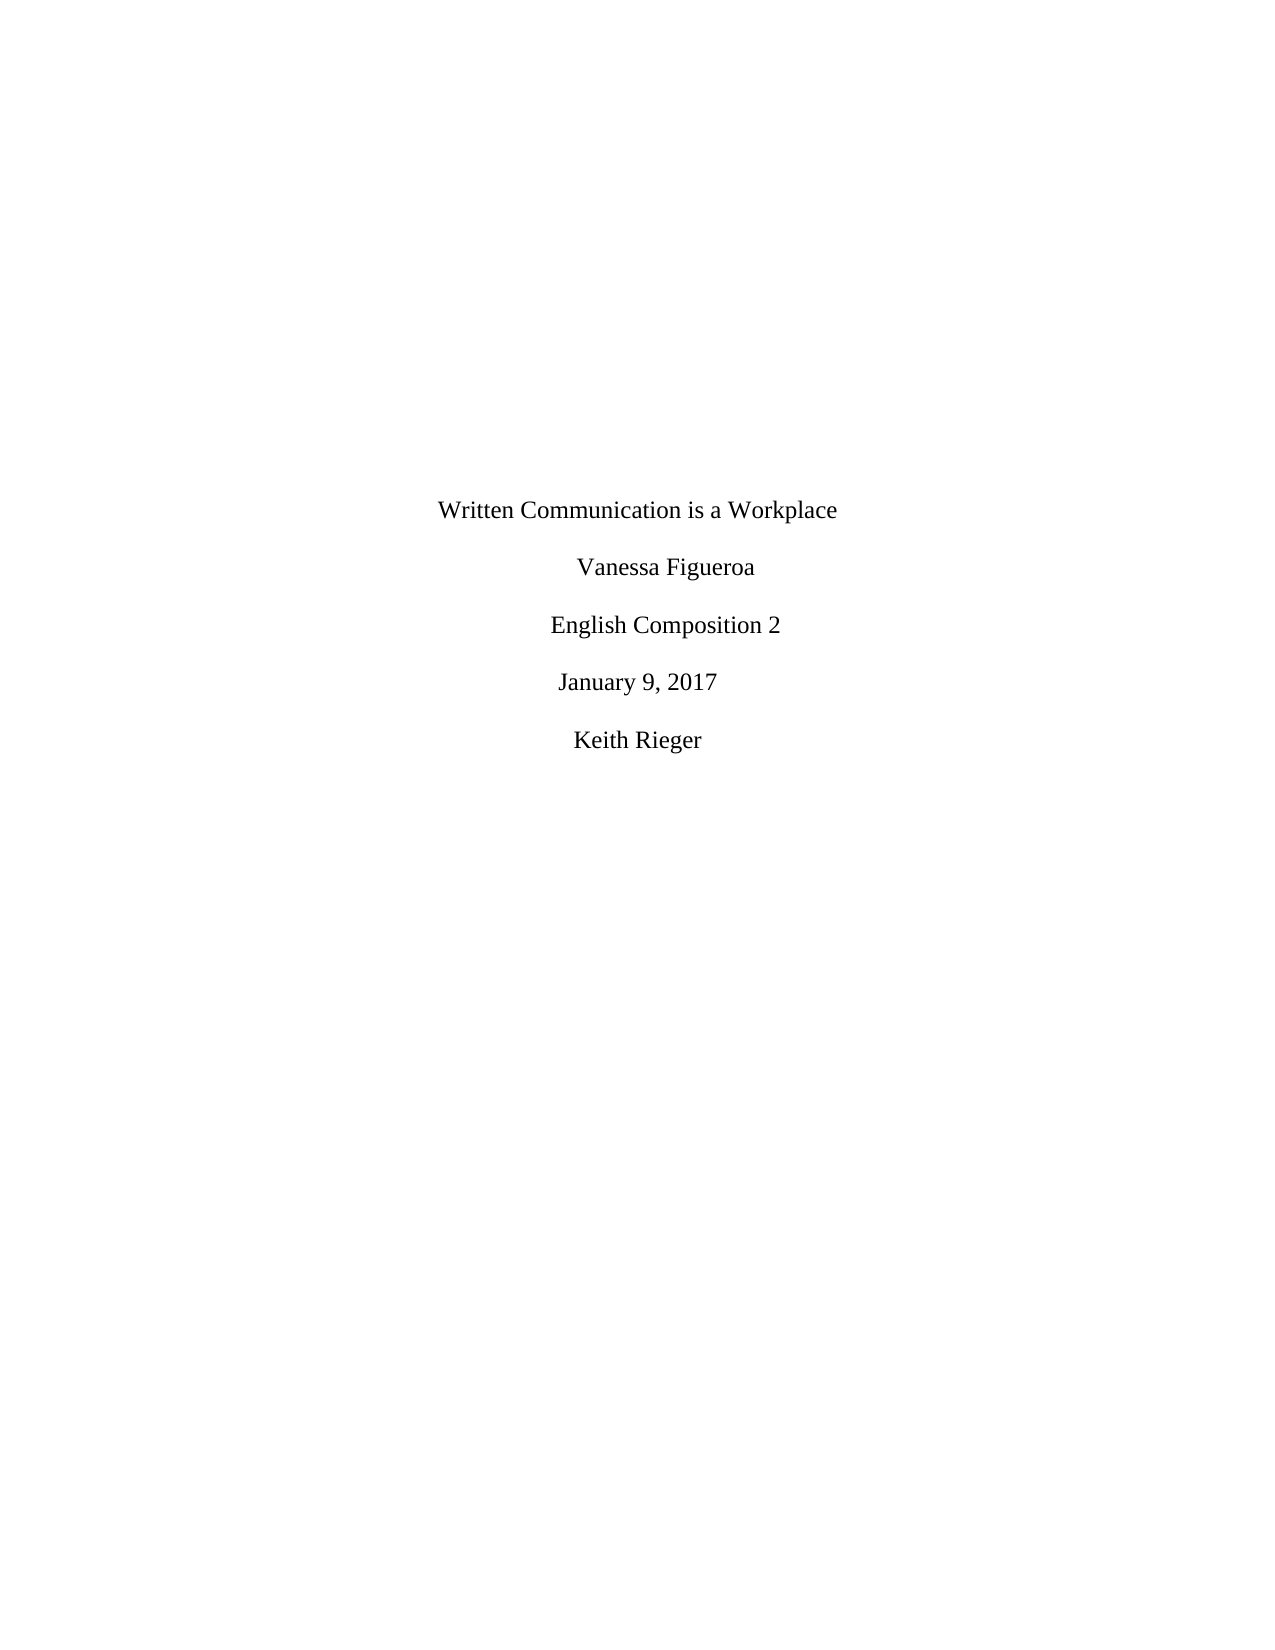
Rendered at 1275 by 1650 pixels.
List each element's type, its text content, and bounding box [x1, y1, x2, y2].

text English Composition 2 [150, 610, 1125, 639]
text Keith Rieger [150, 725, 1125, 754]
text Vanessa Figueroa [150, 552, 1125, 581]
text Written Communication is a Workplace [150, 495, 1125, 524]
text January 9, 2017 [150, 667, 1125, 696]
